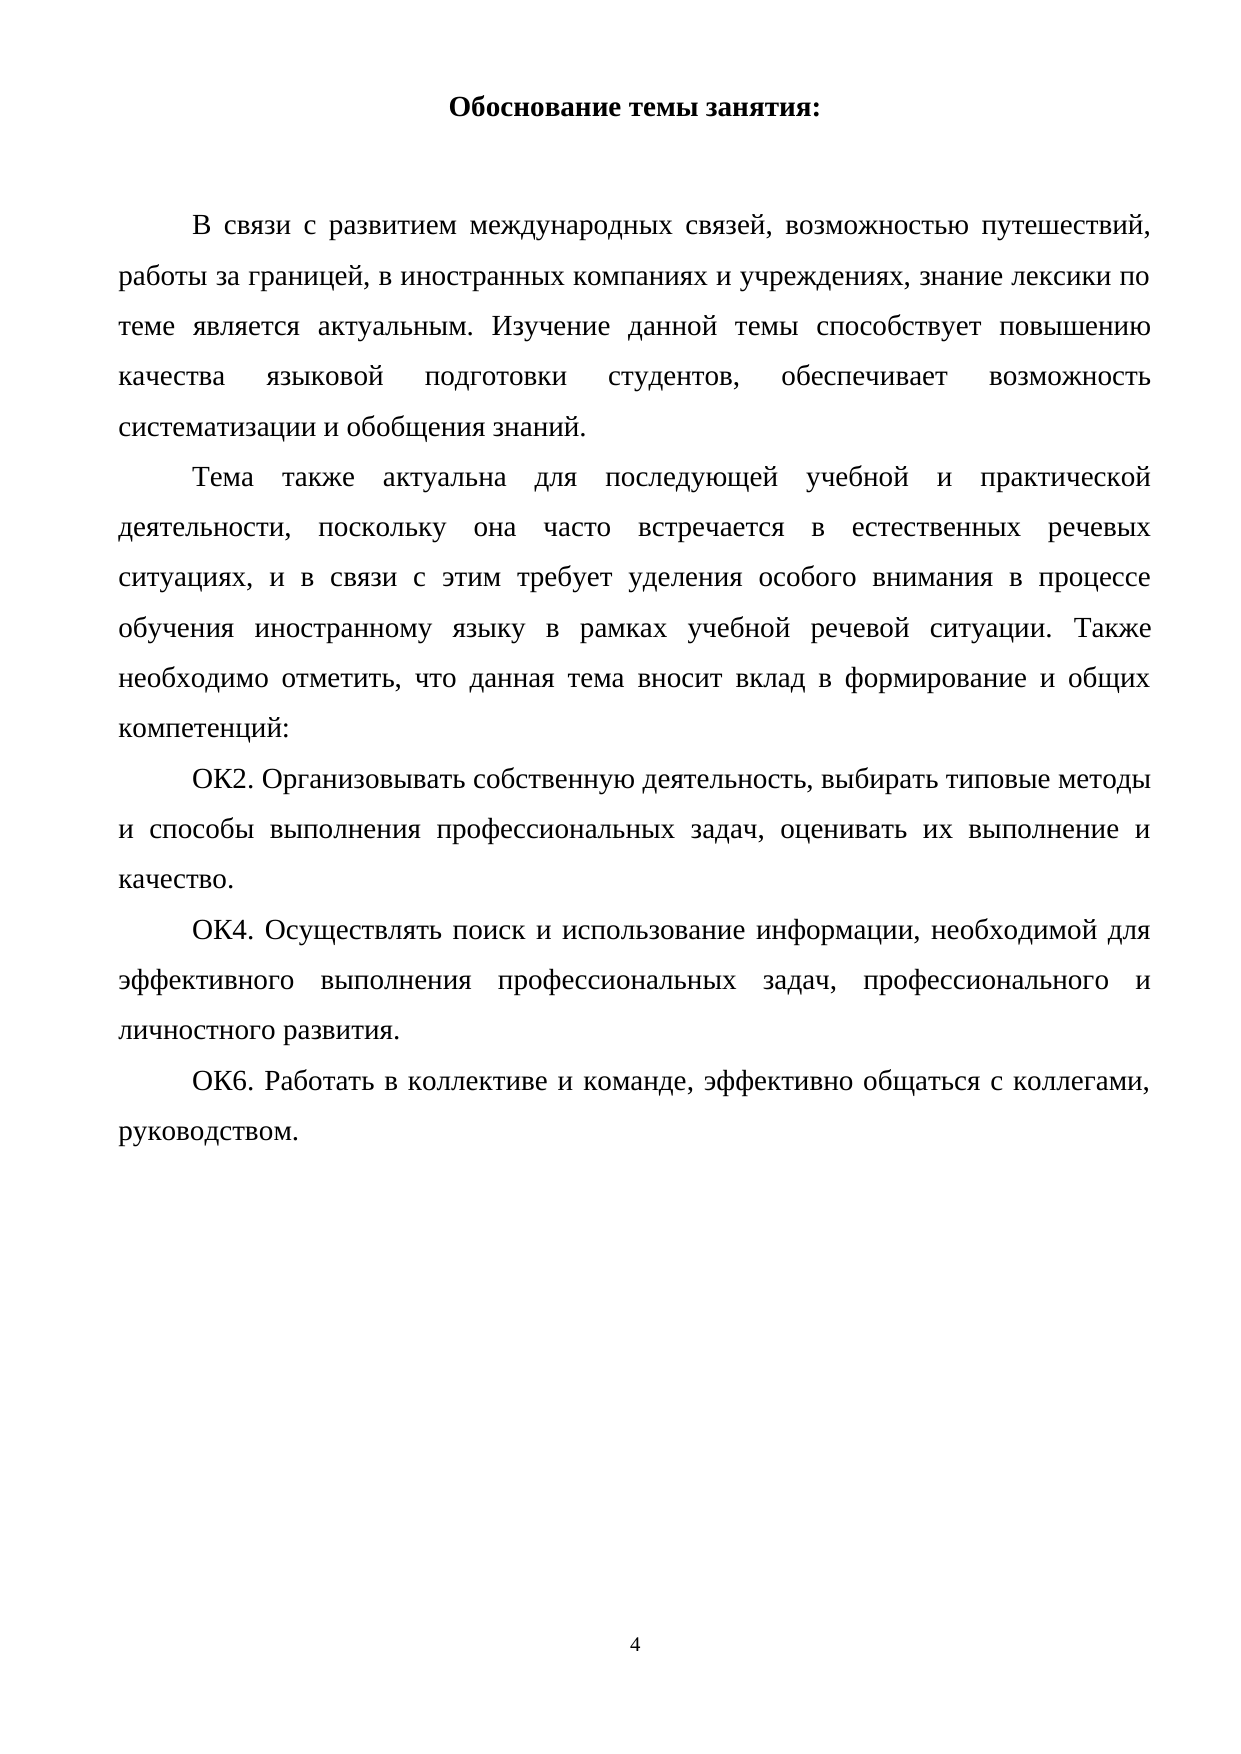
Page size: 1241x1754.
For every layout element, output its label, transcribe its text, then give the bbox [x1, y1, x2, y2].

text ОК6. Работать в коллективе и команде, эффективно общаться с коллегами, руководством. [118, 1063, 1152, 1147]
text Тема также актуальна для последующей учебной и практической деятельности, поскольку она часто встречается в естественных речевых ситуациях, и в связи с этим требует уделения особого внимания в процессе обучения иностранному языку в рамках учебной речевой ситуации. Также необходимо отметить, что данная тема вносит вклад в формирование и общих компетенций: [118, 459, 1152, 744]
text Обоснование темы занятия: [118, 89, 1152, 122]
text В связи с развитием международных связей, возможностью путешествий, работы за границей, в иностранных компаниях и учреждениях, знание лексики по теме является актуальным. Изучение данной темы способствует повышению качества языковой подготовки студентов, обеспечивает возможность систематизации и обобщения знаний. [118, 207, 1152, 442]
text ОК4. Осуществлять поиск и использование информации, необходимой для эффективного выполнения профессиональных задач, профессионального и личностного развития. [118, 912, 1152, 1046]
text ОК2. Организовывать собственную деятельность, выбирать типовые методы и способы выполнения профессиональных задач, оценивать их выполнение и качество. [118, 761, 1152, 895]
